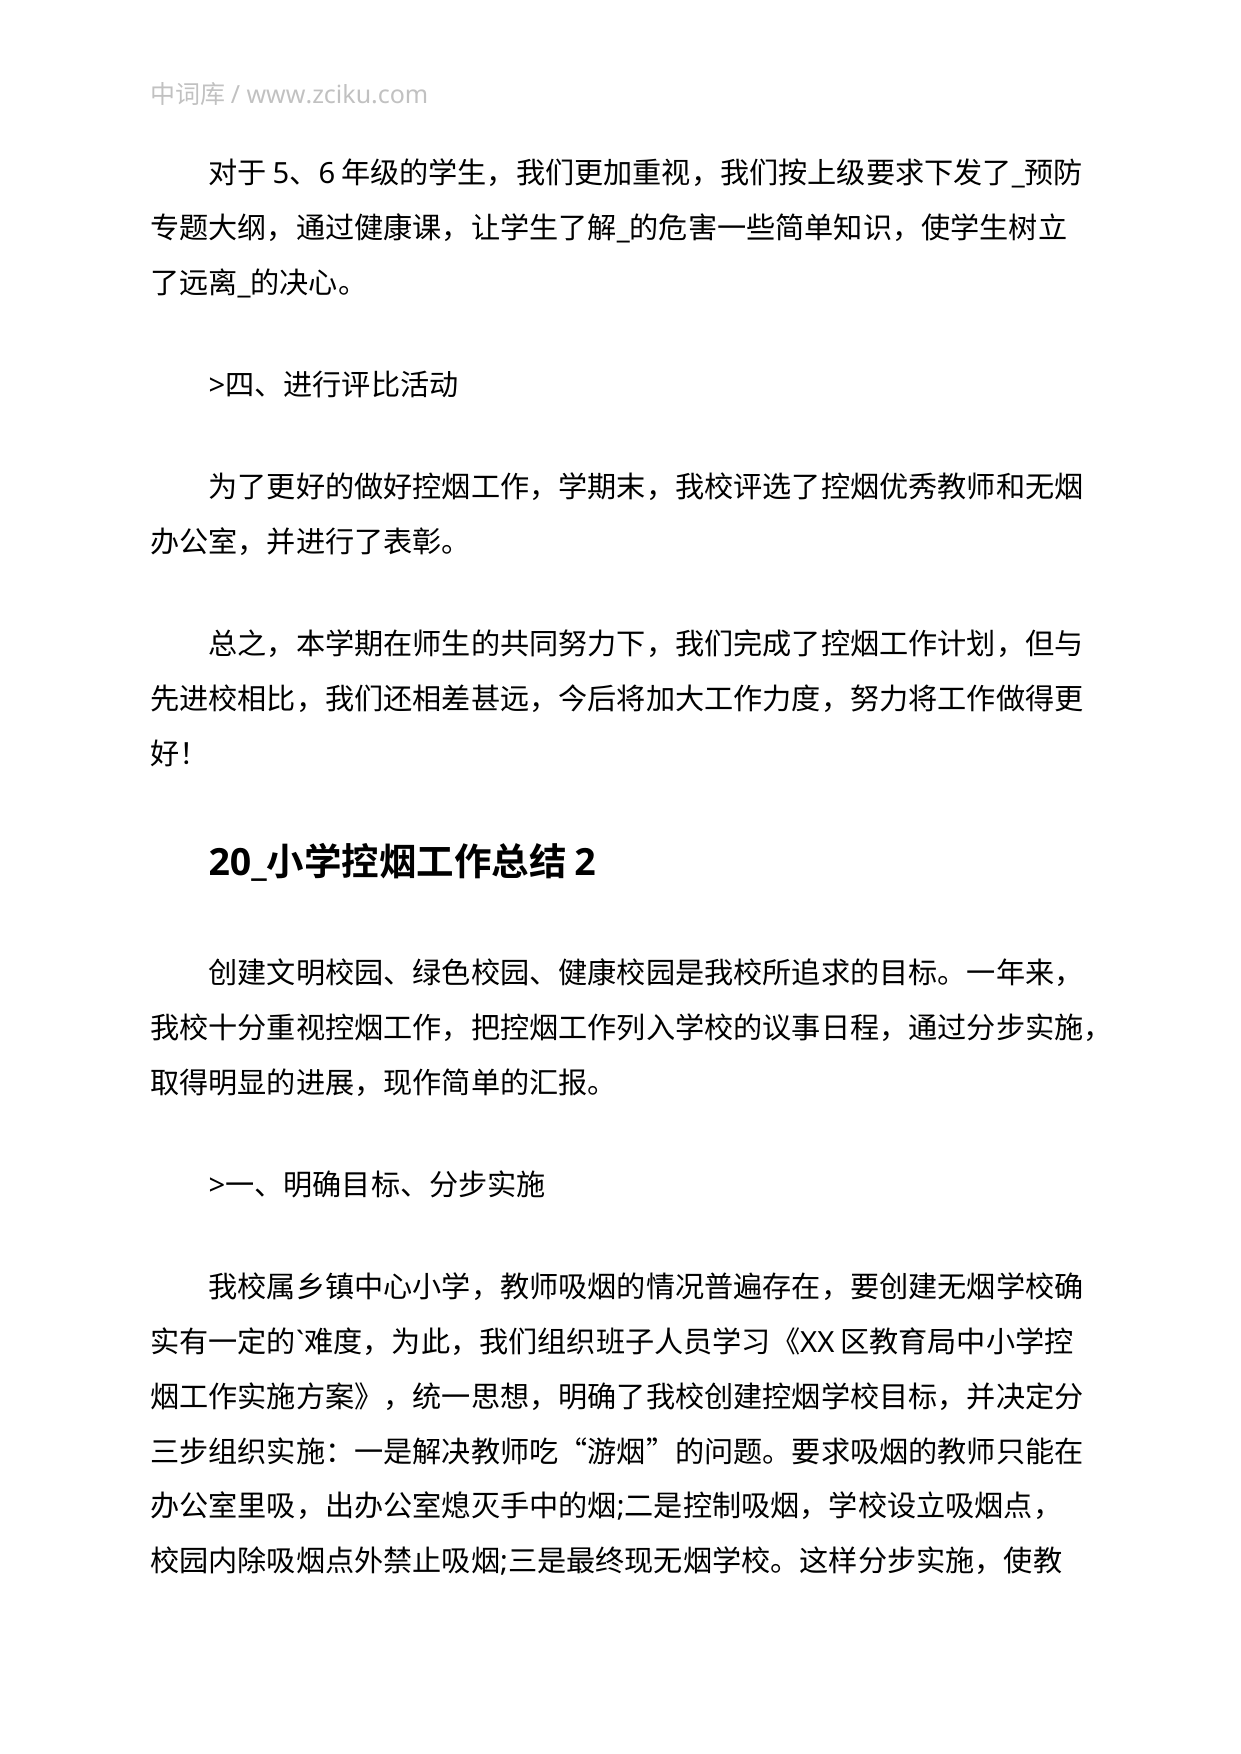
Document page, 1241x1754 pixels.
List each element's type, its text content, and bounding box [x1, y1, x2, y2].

text 20_小学控烟工作总结2 [150, 832, 1090, 887]
text >一、明确目标、分步实施 [150, 1161, 1090, 1204]
text 对于5、6年级的学生，我们更加重视，我们按上级要求下发了_预防专题大纲，通过健康课，让学生了解_的危害一些简单知识，使学生树立了远离_的决心。 [150, 150, 1090, 302]
text >四、进行评比活动 [150, 362, 1090, 404]
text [150, 1263, 1090, 1580]
text 总之，本学期在师生的共同努力下，我们完成了控烟工作计划，但与先进校相比，我们还相差甚远，今后将加大工作力度，努力将工作做得更好！ [150, 621, 1090, 773]
text 创建文明校园、绿色校园、健康校园是我校所追求的目标。一年来，我校十分重视控烟工作，把控烟工作列入学校的议事日程，通过分步实施，取得明显的进展，现作简单的汇报。 [150, 950, 1090, 1102]
text 为了更好的做好控烟工作，学期末，我校评选了控烟优秀教师和无烟办公室，并进行了表彰。 [150, 464, 1090, 561]
